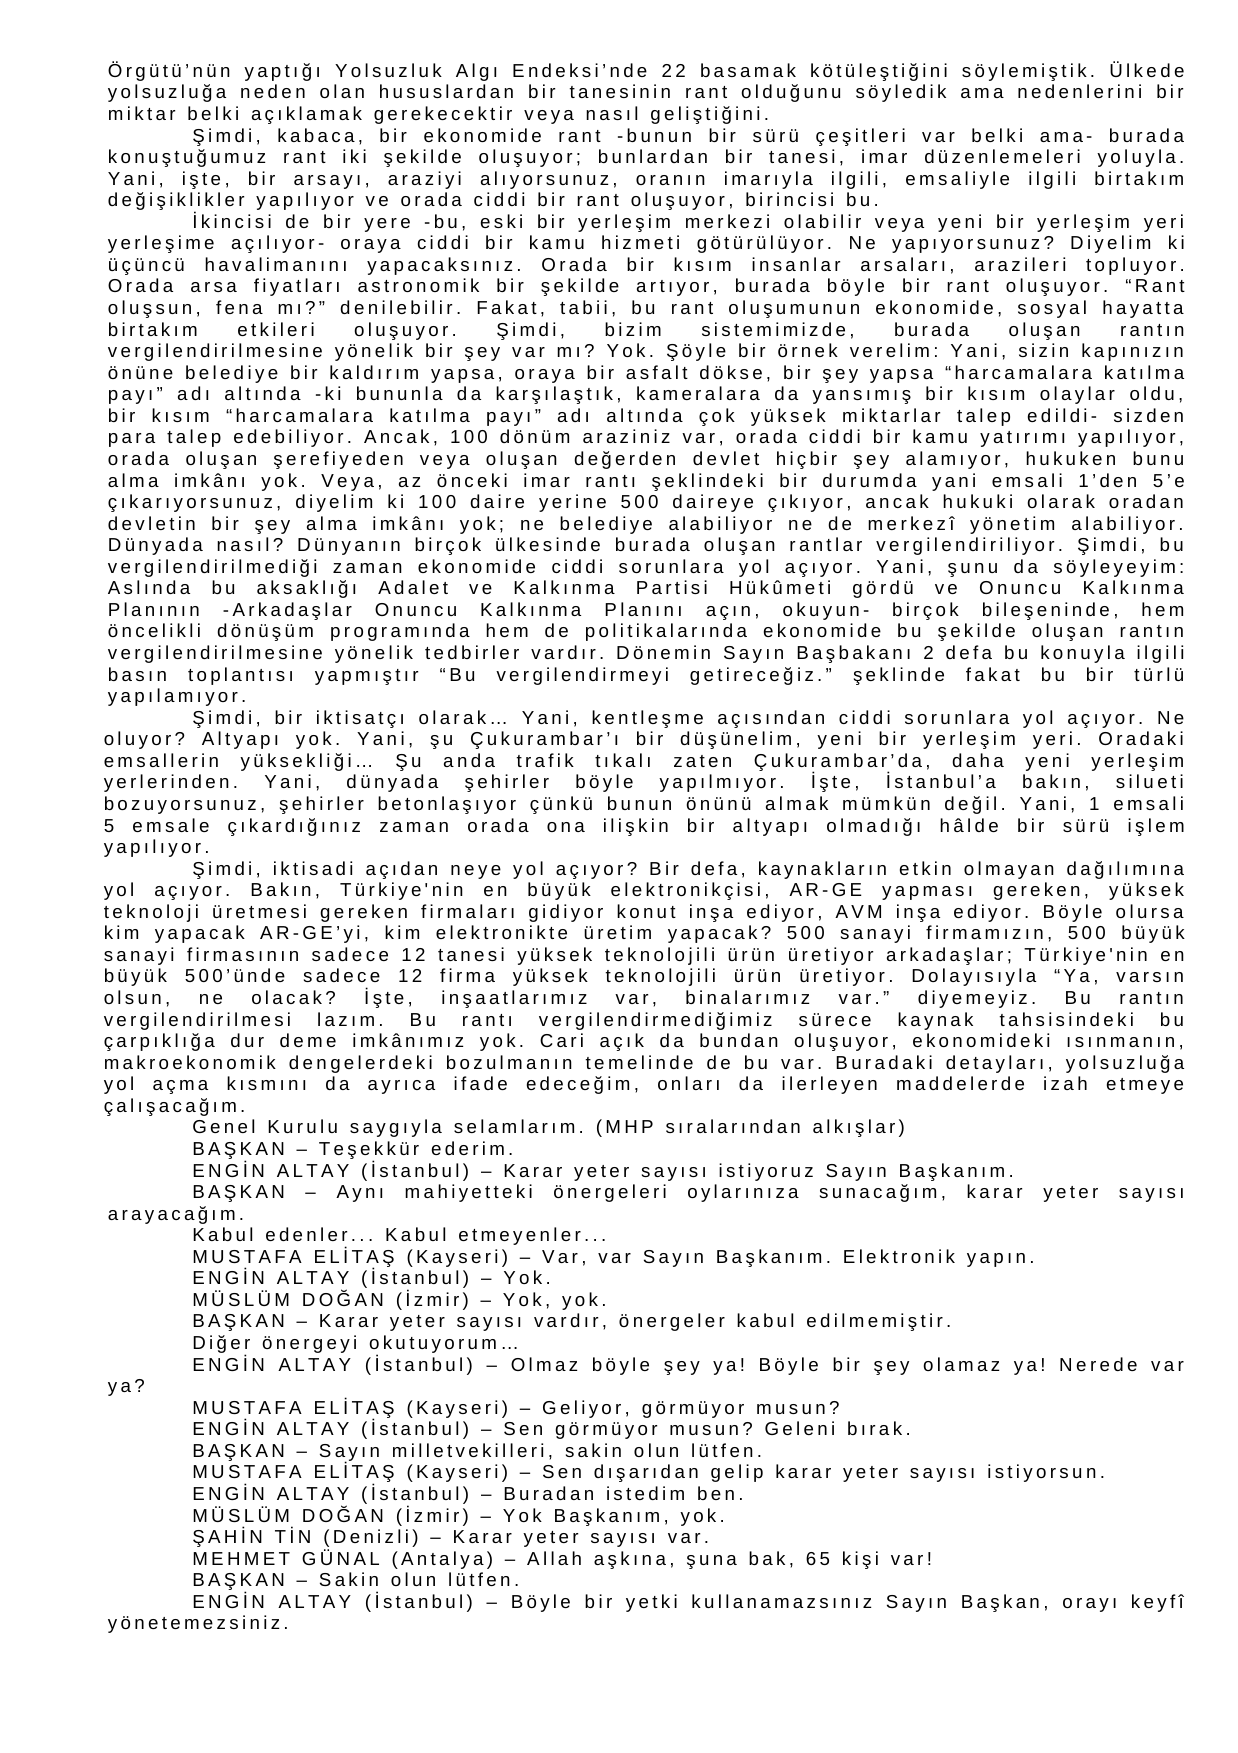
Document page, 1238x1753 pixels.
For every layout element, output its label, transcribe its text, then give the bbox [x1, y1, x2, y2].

text ENGİN ALTAY (İstanbul) – Buradan istedim ben. [108, 1483, 1186, 1504]
text Şimdi, bir iktisatçı olarak… Yani, kentleşme açısından ciddi sorunlara yol açıyor. Ne oluyor? Altyapı yok. Yani, şu Çukurambar’ı bir düşünelim, yeni bir yerleşim yeri. Oradaki emsallerin yüksekliği… Şu anda trafik tıkalı zaten Çukurambar’da, daha yeni yerleşim yerlerinden. Yani, dünyada şehirler böyle yapılmıyor. İşte, İstanbul’a bakın, silueti bozuyorsunuz, şehirler betonlaşıyor çünkü bunun önünü almak mümkün değil. Yani, 1 emsali 5 emsale çıkardığınız zaman orada ona ilişkin bir altyapı olmadığı hâlde bir sürü işlem yapılıyor. [103, 707, 1186, 857]
text MUSTAFA ELİTAŞ (Kayseri) – Sen dışarıdan gelip karar yeter sayısı istiyorsun. [108, 1461, 1186, 1483]
text BAŞKAN – Aynı mahiyetteki önergeleri oylarınıza sunacağım, karar yeter sayısı arayacağım. [108, 1181, 1186, 1224]
text ENGİN ALTAY (İstanbul) – Yok. [108, 1267, 1186, 1289]
text MÜSLÜM DOĞAN (İzmir) – Yok, yok. [108, 1289, 1186, 1310]
text Şimdi, iktisadi açıdan neye yol açıyor? Bir defa, kaynakların etkin olmayan dağılımına yol açıyor. Bakın, Türkiye'nin en büyük elektronikçisi, AR-GE yapması gereken, yüksek teknoloji üretmesi gereken firmaları gidiyor konut inşa ediyor, AVM inşa ediyor. Böyle olursa kim yapacak AR-GE’yi, kim elektronikte üretim yapacak? 500 sanayi firmamızın, 500 büyük sanayi firmasının sadece 12 tanesi yüksek teknolojili ürün üretiyor arkadaşlar; Türkiye'nin en büyük 500’ünde sadece 12 firma yüksek teknolojili ürün üretiyor. Dolayısıyla “Ya, varsın olsun, ne olacak? İşte, inşaatlarımız var, binalarımız var.” diyemeyiz. Bu rantın vergilendirilmesi lazım. Bu rantı vergilendirmediğimiz sürece kaynak tahsisindeki bu çarpıklığa dur deme imkânımız yok. Cari açık da bundan oluşuyor, ekonomideki ısınmanın, makroekonomik dengelerdeki bozulmanın temelinde de bu var. Buradaki detayları, yolsuzluğa yol açma kısmını da ayrıca ifade edeceğim, onları da ilerleyen maddelerde izah etmeye çalışacağım. [103, 857, 1186, 1116]
text BAŞKAN – Sayın milletvekilleri, sakin olun lütfen. [108, 1440, 1186, 1461]
text Genel Kurulu saygıyla selamlarım. (MHP sıralarından alkışlar) [108, 1116, 1186, 1138]
text Kabul edenler... Kabul etmeyenler... [108, 1224, 1186, 1246]
text MUSTAFA ELİTAŞ (Kayseri) – Geliyor, görmüyor musun? [108, 1397, 1186, 1418]
text BAŞKAN – Karar yeter sayısı vardır, önergeler kabul edilmemiştir. [108, 1310, 1186, 1332]
text Şimdi, kabaca, bir ekonomide rant -bunun bir sürü çeşitleri var belki ama- burada konuştuğumuz rant iki şekilde oluşuyor; bunlardan bir tanesi, imar düzenlemeleri yoluyla. Yani, işte, bir arsayı, araziyi alıyorsunuz, oranın imarıyla ilgili, emsaliyle ilgili birtakım değişiklikler yapılıyor ve orada ciddi bir rant oluşuyor, birincisi bu. [108, 124, 1186, 211]
text ŞAHİN TİN (Denizli) – Karar yeter sayısı var. [108, 1526, 1186, 1547]
text MÜSLÜM DOĞAN (İzmir) – Yok Başkanım, yok. [108, 1504, 1186, 1526]
text ENGİN ALTAY (İstanbul) – Böyle bir yetki kullanamazsınız Sayın Başkan, orayı keyfî yönetemezsiniz. [108, 1591, 1186, 1634]
text MUSTAFA ELİTAŞ (Kayseri) – Var, var Sayın Başkanım. Elektronik yapın. [108, 1246, 1186, 1267]
text ENGİN ALTAY (İstanbul) – Sen görmüyor musun? Geleni bırak. [108, 1418, 1186, 1440]
text MEHMET GÜNAL (Antalya) – Allah aşkına, şuna bak, 65 kişi var! [108, 1547, 1186, 1569]
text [108, 60, 1186, 124]
text BAŞKAN – Sakin olun lütfen. [108, 1569, 1186, 1591]
text İkincisi de bir yere -bu, eski bir yerleşim merkezi olabilir veya yeni bir yerleşim yeri yerleşime açılıyor- oraya ciddi bir kamu hizmeti götürülüyor. Ne yapıyorsunuz? Diyelim ki üçüncü havalimanını yapacaksınız. Orada bir kısım insanlar arsaları, arazileri topluyor. Orada arsa fiyatları astronomik bir şekilde artıyor, burada böyle bir rant oluşuyor. “Rant oluşsun, fena mı?” denilebilir. Fakat, tabii, bu rant oluşumunun ekonomide, sosyal hayatta birtakım etkileri oluşuyor. Şimdi, bizim sistemimizde, burada oluşan rantın vergilendirilmesine yönelik bir şey var mı? Yok. Şöyle bir örnek verelim: Yani, sizin kapınızın önüne belediye bir kaldırım yapsa, oraya bir asfalt dökse, bir şey yapsa “harcamalara katılma payı” adı altında -ki bununla da karşılaştık, kameralara da yansımış bir kısım olaylar oldu, bir kısım “harcamalara katılma payı” adı altında çok yüksek miktarlar talep edildi- sizden para talep edebiliyor. Ancak, 100 dönüm araziniz var, orada ciddi bir kamu yatırımı yapılıyor, orada oluşan şerefiyeden veya oluşan değerden devlet hiçbir şey alamıyor, hukuken bunu alma imkânı yok. Veya, az önceki imar rantı şeklindeki bir durumda yani emsali 1’den 5’e çıkarıyorsunuz, diyelim ki 100 daire yerine 500 daireye çıkıyor, ancak hukuki olarak oradan devletin bir şey alma imkânı yok; ne belediye alabiliyor ne de merkezî yönetim alabiliyor. Dünyada nasıl? Dünyanın birçok ülkesinde burada oluşan rantlar vergilendiriliyor. Şimdi, bu vergilendirilmediği zaman ekonomide ciddi sorunlara yol açıyor. Yani, şunu da söyleyeyim: Aslında bu aksaklığı Adalet ve Kalkınma Partisi Hükûmeti gördü ve Onuncu Kalkınma Planının -Arkadaşlar Onuncu Kalkınma Planını açın, okuyun- birçok bileşeninde, hem öncelikli dönüşüm programında hem de politikalarında ekonomide bu şekilde oluşan rantın vergilendirilmesine yönelik tedbirler vardır. Dönemin Sayın Başbakanı 2 defa bu konuyla ilgili basın toplantısı yapmıştır “Bu vergilendirmeyi getireceğiz.” şeklinde fakat bu bir türlü yapılamıyor. [108, 211, 1186, 707]
text ENGİN ALTAY (İstanbul) – Karar yeter sayısı istiyoruz Sayın Başkanım. [108, 1159, 1186, 1181]
text BAŞKAN – Teşekkür ederim. [108, 1138, 1186, 1159]
text ENGİN ALTAY (İstanbul) – Olmaz böyle şey ya! Böyle bir şey olamaz ya! Nerede var ya? [108, 1353, 1186, 1397]
text Diğer önergeyi okutuyorum… [108, 1332, 1186, 1353]
